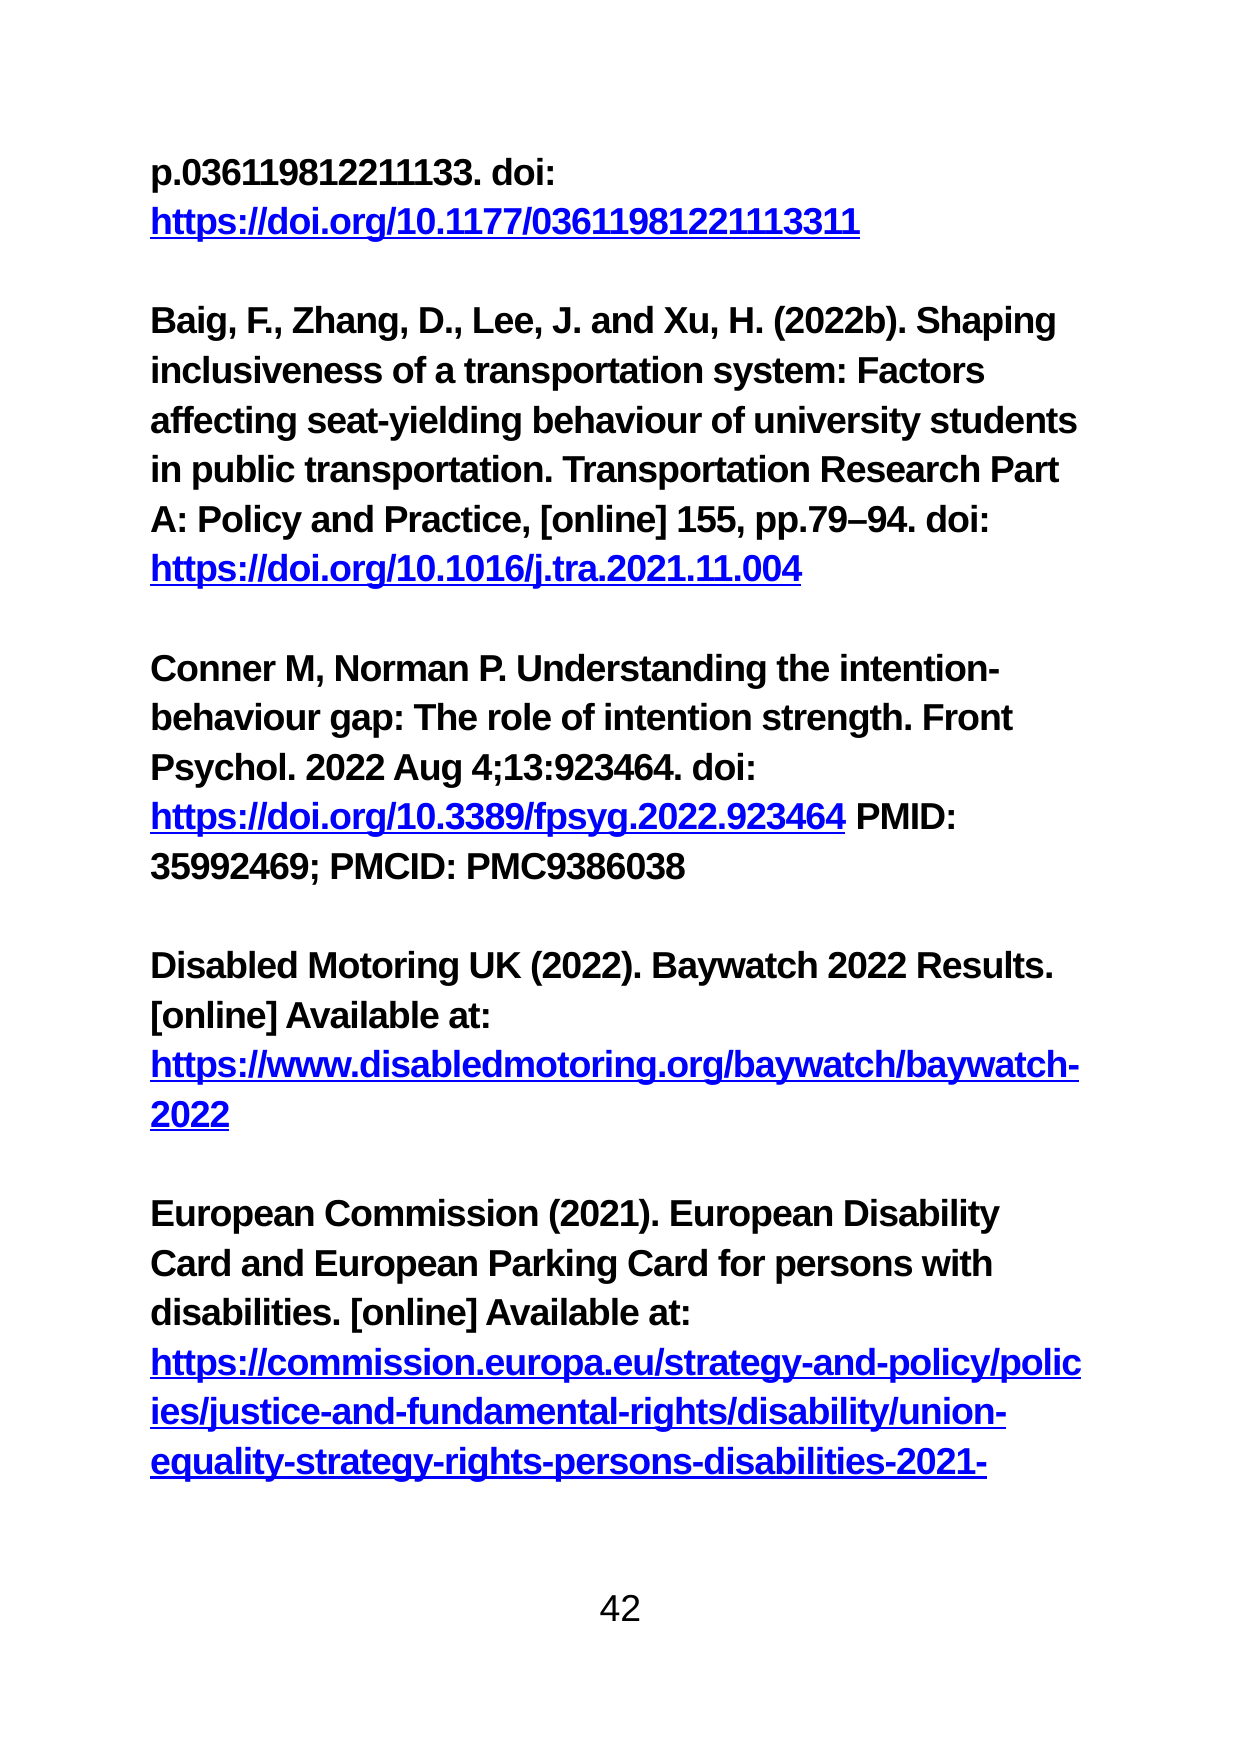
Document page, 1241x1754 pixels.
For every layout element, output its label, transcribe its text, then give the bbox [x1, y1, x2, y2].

subtitle Conner M, Norman P. Understanding the intention-behaviour gap: The role of intention strength. Front Psychol. 2022 Aug 4;13:923464. doi: https://doi.org/10.3389/fpsyg.2022.923464 PMID: 35992469; PMCID: PMC9386038 [150, 646, 1090, 887]
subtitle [150, 150, 1090, 243]
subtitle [150, 1191, 1090, 1482]
subtitle Disabled Motoring UK (2022). Baywatch 2022 Results. [online] Available at: https://www.disabledmotoring.org/baywatch/baywatch-2022 [150, 943, 1090, 1135]
subtitle Baig, F., Zhang, D., Lee, J. and Xu, H. (2022b). Shaping inclusiveness of a transportation system: Factors affecting seat-yielding behaviour of university students in public transportation. Transportation Research Part A: Policy and Practice, [online] 155, pp.79–94. doi: https://doi.org/10.1016/j.tra.2021.11.004 [150, 299, 1090, 590]
